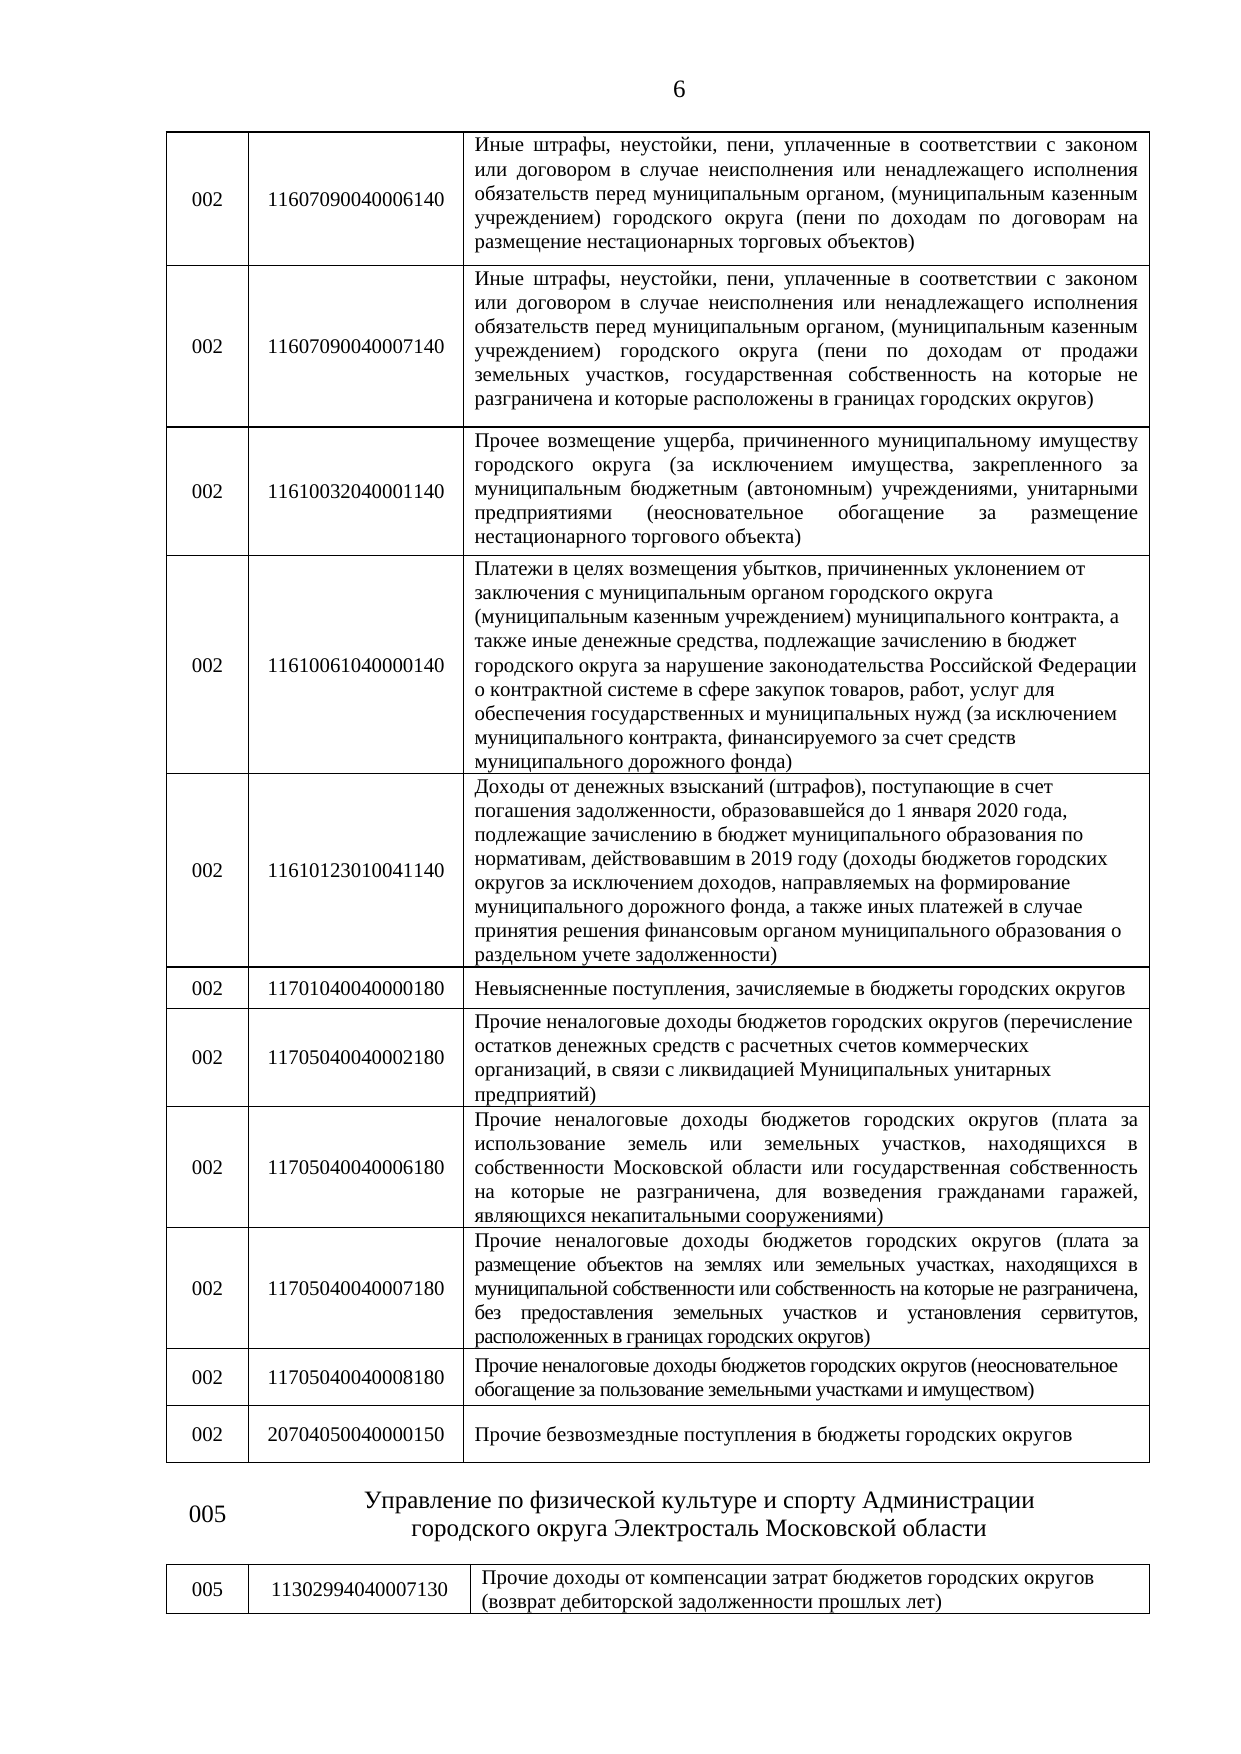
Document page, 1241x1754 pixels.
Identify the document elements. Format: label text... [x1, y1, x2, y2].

table_cell 11607090040006140 [249, 133, 463, 264]
table_cell Управление по физической культуре и спорту Администрации городского округа Электросталь Московской области [248, 1463, 1150, 1564]
table_cell 11705040040006180 [249, 1107, 463, 1227]
table_cell 002 [167, 1009, 248, 1106]
table_cell 11705040040008180 [249, 1349, 463, 1405]
table_cell 11701040040000180 [249, 968, 463, 1008]
table_cell 11610032040001140 [249, 428, 463, 555]
table_cell Прочие неналоговые доходы бюджетов городских округов (плата за использование земель или земельных участков, находящихся в собственности Московской области или государственная собственность на которые не разграничена, для возведения гражданами гаражей, являющихся некапитальными сооружениями) [464, 1107, 1149, 1227]
table_cell 20704050040000150 [249, 1406, 463, 1462]
table_cell 005 [166, 1463, 248, 1564]
table_cell 11705040040007180 [249, 1228, 463, 1348]
table_cell Прочее возмещение ущерба, причиненного муниципальному имуществу городского округа (за исключением имущества, закрепленного за муниципальным бюджетным (автономным) учреждениями, унитарными предприятиями (неосновательное обогащение за размещение нестационарного торгового объекта) [464, 428, 1149, 555]
table_cell Прочие неналоговые доходы бюджетов городских округов (плата за размещение объектов на землях или земельных участках, находящихся в муниципальной собственности или собственность на которые не разграничена, без предоставления земельных участков и установления сервитутов, расположенных в границах городских округов) [464, 1228, 1149, 1348]
table_cell 002 [167, 428, 248, 555]
table_cell Иные штрафы, неустойки, пени, уплаченные в соответствии с законом или договором в случае неисполнения или ненадлежащего исполнения обязательств перед муниципальным органом, (муниципальным казенным учреждением) городского округа (пени по доходам по договорам на размещение нестационарных торговых объектов) [464, 133, 1149, 264]
table_cell Прочие доходы от компенсации затрат бюджетов городских округов (возврат дебиторской задолженности прошлых лет) [471, 1565, 1149, 1613]
table_cell 11302994040007130 [249, 1565, 470, 1613]
table_cell Невыясненные поступления, зачисляемые в бюджеты городских округов [464, 968, 1149, 1008]
table_cell 002 [167, 1107, 248, 1227]
table_cell 002 [167, 1228, 248, 1348]
table_cell 002 [167, 968, 248, 1008]
table_cell 005 [167, 1565, 248, 1613]
table_cell Платежи в целях возмещения убытков, причиненных уклонением от заключения с муниципальным органом городского округа (муниципальным казенным учреждением) муниципального контракта, а также иные денежные средства, подлежащие зачислению в бюджет городского округа за нарушение законодательства Российской Федерации о контрактной системе в сфере закупок товаров, работ, услуг для обеспечения государственных и муниципальных нужд (за исключением муниципального контракта, финансируемого за счет средств муниципального дорожного фонда) [464, 556, 1149, 773]
table_cell 002 [167, 556, 248, 773]
table_cell 002 [167, 774, 248, 966]
table_cell Прочие неналоговые доходы бюджетов городских округов (перечисление остатков денежных средств с расчетных счетов коммерческих организаций, в связи с ликвидацией Муниципальных унитарных предприятий) [464, 1009, 1149, 1106]
table_cell Доходы от денежных взысканий (штрафов), поступающие в счет погашения задолженности, образовавшейся до 1 января 2020 года, подлежащие зачислению в бюджет муниципального образования по нормативам, действовавшим в 2019 году (доходы бюджетов городских округов за исключением доходов, направляемых на формирование муниципального дорожного фонда, а также иных платежей в случае принятия решения финансовым органом муниципального образования о раздельном учете задолженности) [464, 774, 1149, 966]
table_cell 002 [167, 133, 248, 264]
table_cell 002 [167, 1406, 248, 1462]
table_cell 11705040040002180 [249, 1009, 463, 1106]
table_cell 002 [167, 1349, 248, 1405]
table_cell Прочие безвозмездные поступления в бюджеты городских округов [464, 1406, 1149, 1462]
table_cell 11610123010041140 [249, 774, 463, 966]
table_cell Иные штрафы, неустойки, пени, уплаченные в соответствии с законом или договором в случае неисполнения или ненадлежащего исполнения обязательств перед муниципальным органом, (муниципальным казенным учреждением) городского округа (пени по доходам от продажи земельных участков, государственная собственность на которые не разграничена и которые расположены в границах городских округов) [464, 266, 1149, 426]
table_cell Прочие неналоговые доходы бюджетов городских округов (неосновательное обогащение за пользование земельными участками и имуществом) [464, 1349, 1149, 1405]
table_cell 11607090040007140 [249, 266, 463, 426]
table_cell 002 [167, 266, 248, 426]
table_cell 11610061040000140 [249, 556, 463, 773]
